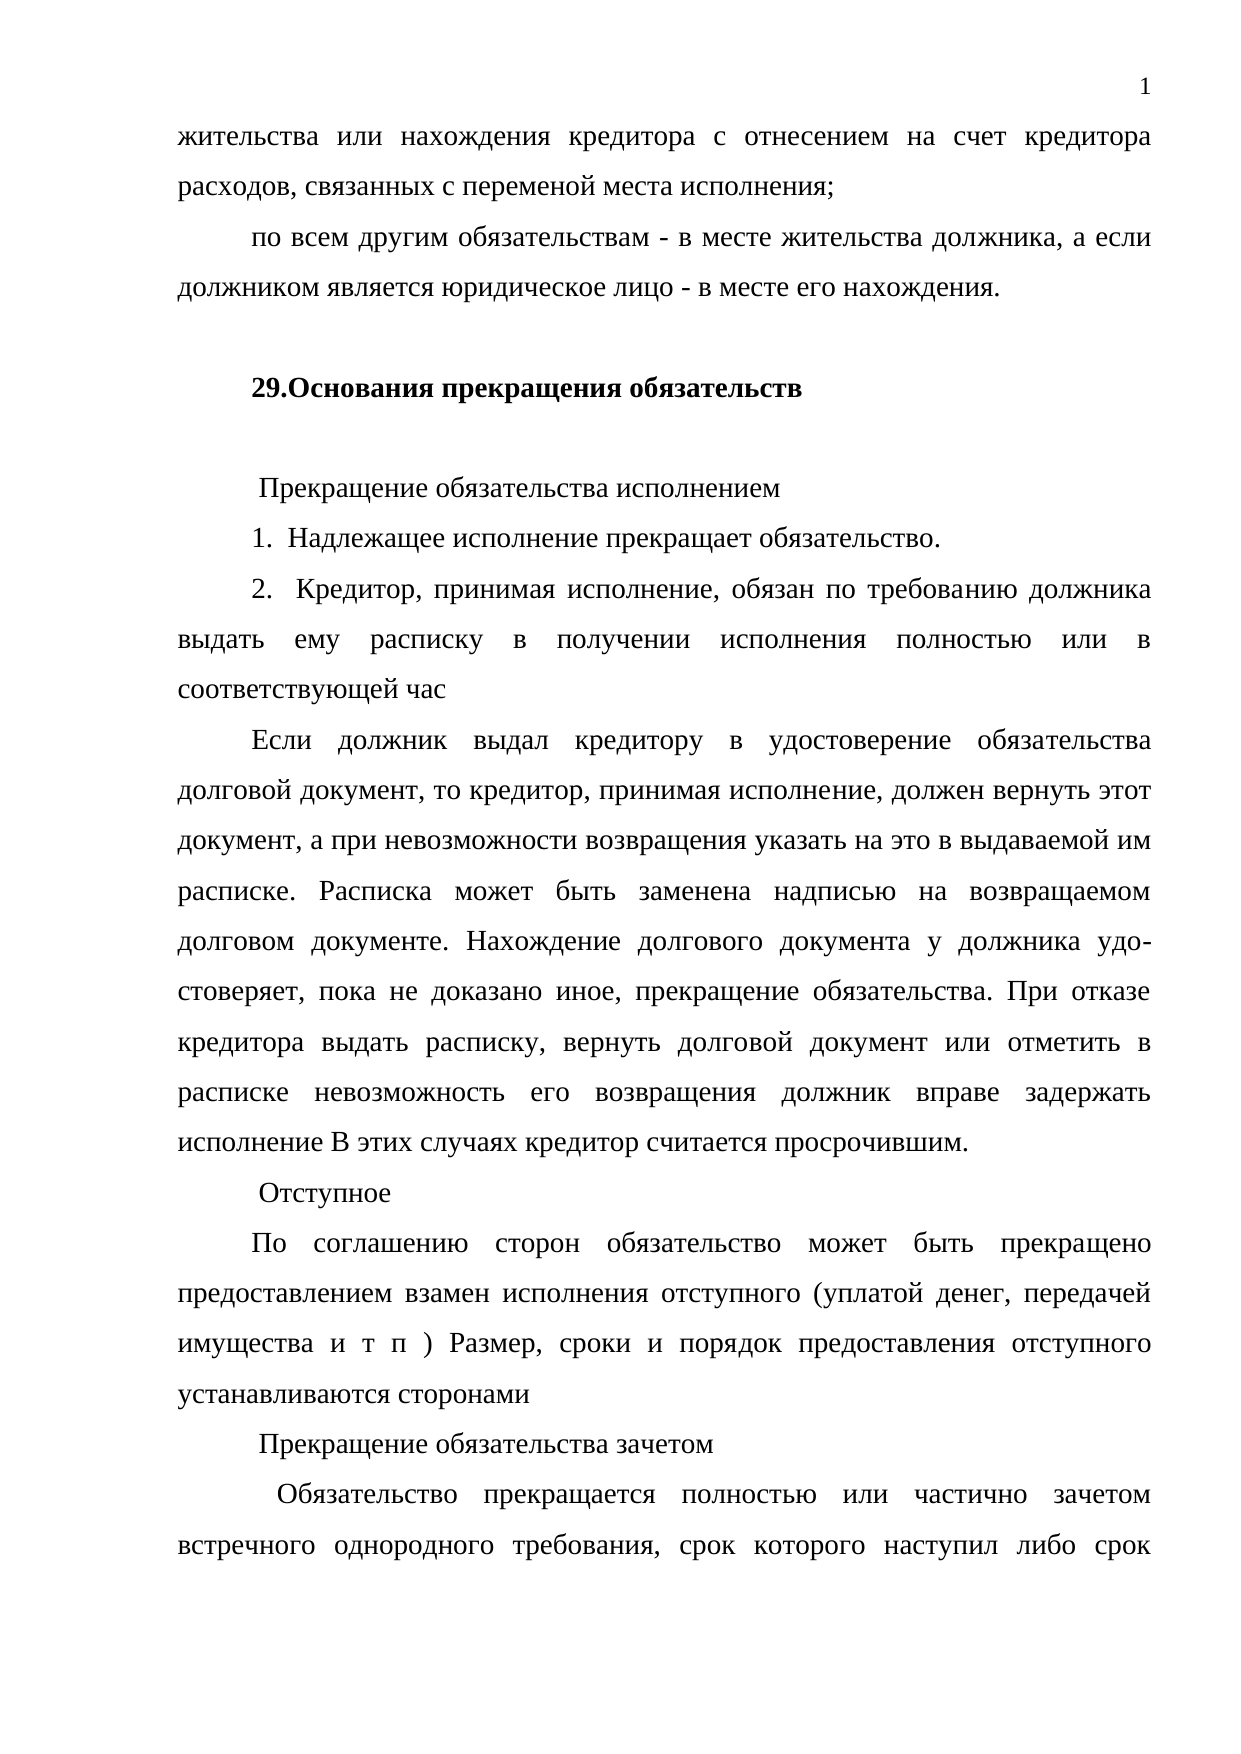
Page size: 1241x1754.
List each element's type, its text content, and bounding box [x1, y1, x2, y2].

text 1. Надлежащее исполнение прекращает обязательство. [177, 521, 1152, 554]
text 2. Кредитор, принимая исполнение, обязан по требованию должника выдать ему расписку в получении исполнения полностью или в соответствующей час [177, 571, 1152, 705]
text по всем другим обязательствам - в месте жительства должника, а если должником является юридическое лицо - в месте его нахождения. [177, 219, 1152, 303]
text Прекращение обязательства исполнением [177, 470, 1152, 504]
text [177, 118, 1152, 202]
text 29.Основания прекращения обязательств [177, 370, 1152, 403]
text Если должник выдал кредитору в удостоверение обязательства долговой документ, то кредитор, принимая исполнение, должен вернуть этот документ, а при невозможности возвращения указать на это в выдаваемой им расписке. Расписка может быть заменена надписью на возвращаемом долговом документе. Нахождение долгового документа у должника удостоверяет, пока не доказано иное, прекращение обязательства. При отказе кредитора выдать расписку, вернуть долговой документ или отметить в расписке невозможность его возвращения должник вправе задержать исполнение В этих случаях кредитор считается просрочившим. [177, 722, 1152, 1158]
text Отступное [177, 1175, 1152, 1208]
text По соглашению сторон обязательство может быть прекращено предоставлением взамен исполнения отступного (уплатой денег, передачей имущества и т п ) Размер, сроки и порядок предоставления отступного устанавливаются сторонами [177, 1225, 1152, 1409]
text Прекращение обязательства зачетом [177, 1426, 1152, 1460]
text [177, 1477, 1152, 1560]
